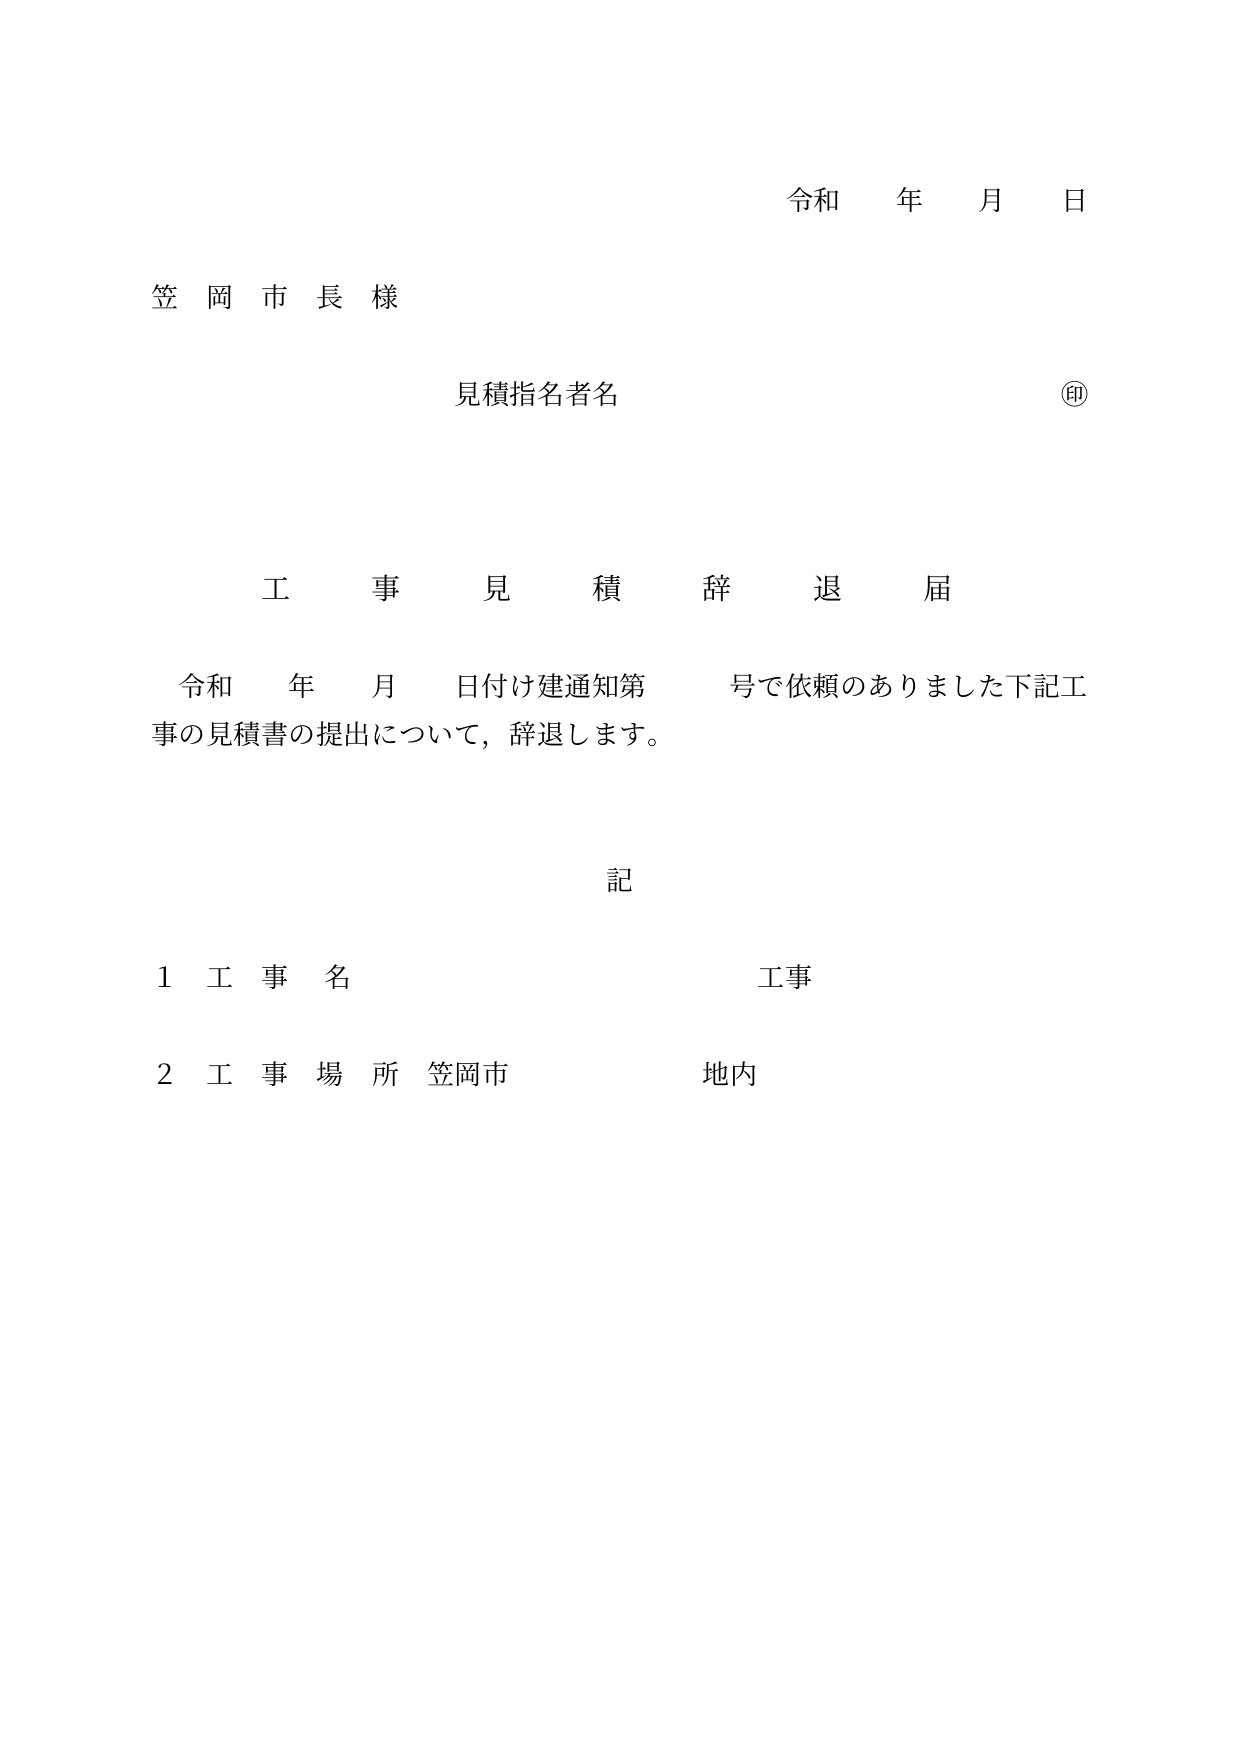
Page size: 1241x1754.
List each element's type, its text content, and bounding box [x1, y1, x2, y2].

text ２ 工事場所 笠岡市 地内 [151, 1048, 1089, 1097]
text 笠 岡 市 長 様 [151, 272, 1089, 320]
text 記 [151, 854, 1089, 903]
text 見積指名者名 ㊞ [151, 369, 1089, 417]
text 工 事 見 積 辞 退 届 [151, 563, 1089, 611]
text 令和 年 月 日 [151, 174, 1089, 223]
text １ 工事名 工事 [151, 951, 1089, 1000]
text 令和 年 月 日付け建通知第 号で依頼のありました下記工事の見積書の提出について，辞退します。 [151, 660, 1089, 757]
